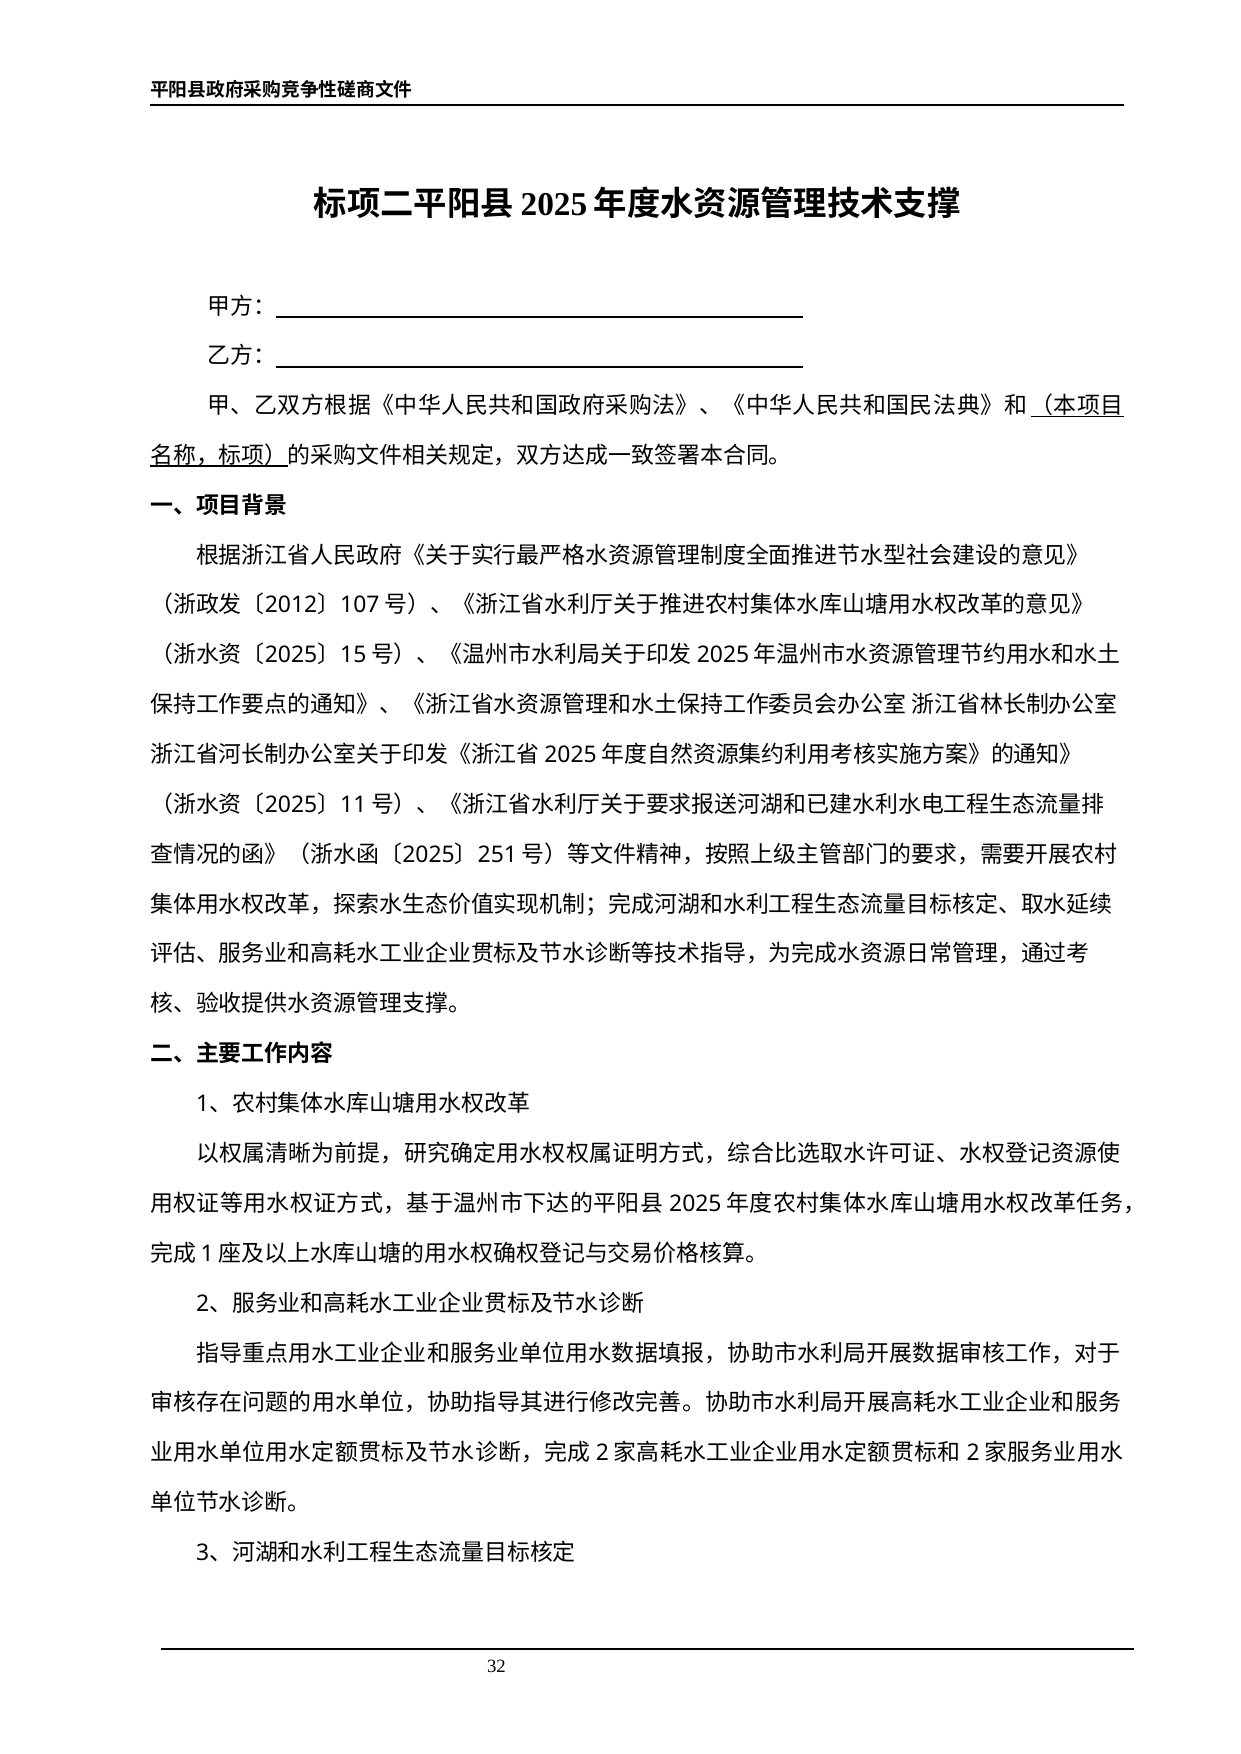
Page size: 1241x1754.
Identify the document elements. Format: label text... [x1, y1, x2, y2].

text 指导重点用水工业企业和服务业单位用水数据填报，协助市水利局开展数据审核工作，对于审核存在问题的用水单位，协助指导其进行修改完善。协助市水利局开展高耗水工业企业和服务业用水单位用水定额贯标及节水诊断，完成2家高耗水工业企业用水定额贯标和2家服务业用水单位节水诊断。 [150, 1334, 1124, 1517]
text 一、项目背景 [150, 487, 1124, 520]
text 2、服务业和高耗水工业企业贯标及节水诊断 [150, 1284, 1124, 1318]
text 根据浙江省人民政府《关于实行最严格水资源管理制度全面推进节水型社会建设的意见》（浙政发〔2012〕107号）、《浙江省水利厅关于推进农村集体水库山塘用水权改革的意见》（浙水资〔2025〕15号）、《温州市水利局关于印发 2025年温州市水资源管理节约用水和水土保持工作要点的通知》、《浙江省水资源管理和水土保持工作委员会办公室 浙江省林长制办公室 浙江省河长制办公室关于印发《浙江省2025年度自然资源集约利用考核实施方案》的通知》（浙水资〔2025〕11号）、《浙江省水利厅关于要求报送河湖和已建水利水电工程生态流量排查情况的函》（浙水函〔2025〕251号）等文件精神，按照上级主管部门的要求，需要开展农村集体用水权改革，探索水生态价值实现机制；完成河湖和水利工程生态流量目标核定、取水延续评估、服务业和高耗水工业企业贯标及节水诊断等技术指导，为完成水资源日常管理，通过考核、验收提供水资源管理支撑。 [150, 536, 1124, 1018]
text 甲、乙双方根据《中华人民共和国政府采购法》、《中华人民共和国民法典》和（本项目名称，标项）的采购文件相关规定，双方达成一致签署本合同。 [150, 387, 1124, 470]
text 甲方： [150, 287, 1124, 321]
text 3、河湖和水利工程生态流量目标核定 [150, 1534, 1124, 1567]
subtitle 标项二平阳县2025年度水资源管理技术支撑 [150, 177, 1124, 225]
text 以权属清晰为前提，研究确定用水权权属证明方式，综合比选取水许可证、水权登记资源使用权证等用水权证方式，基于温州市下达的平阳县2025年度农村集体水库山塘用水权改革任务，完成1座及以上水库山塘的用水权确权登记与交易价格核算。 [150, 1135, 1124, 1268]
text 1、农村集体水库山塘用水权改革 [150, 1085, 1124, 1118]
text 乙方： [150, 337, 1124, 371]
text 二、主要工作内容 [150, 1035, 1124, 1068]
